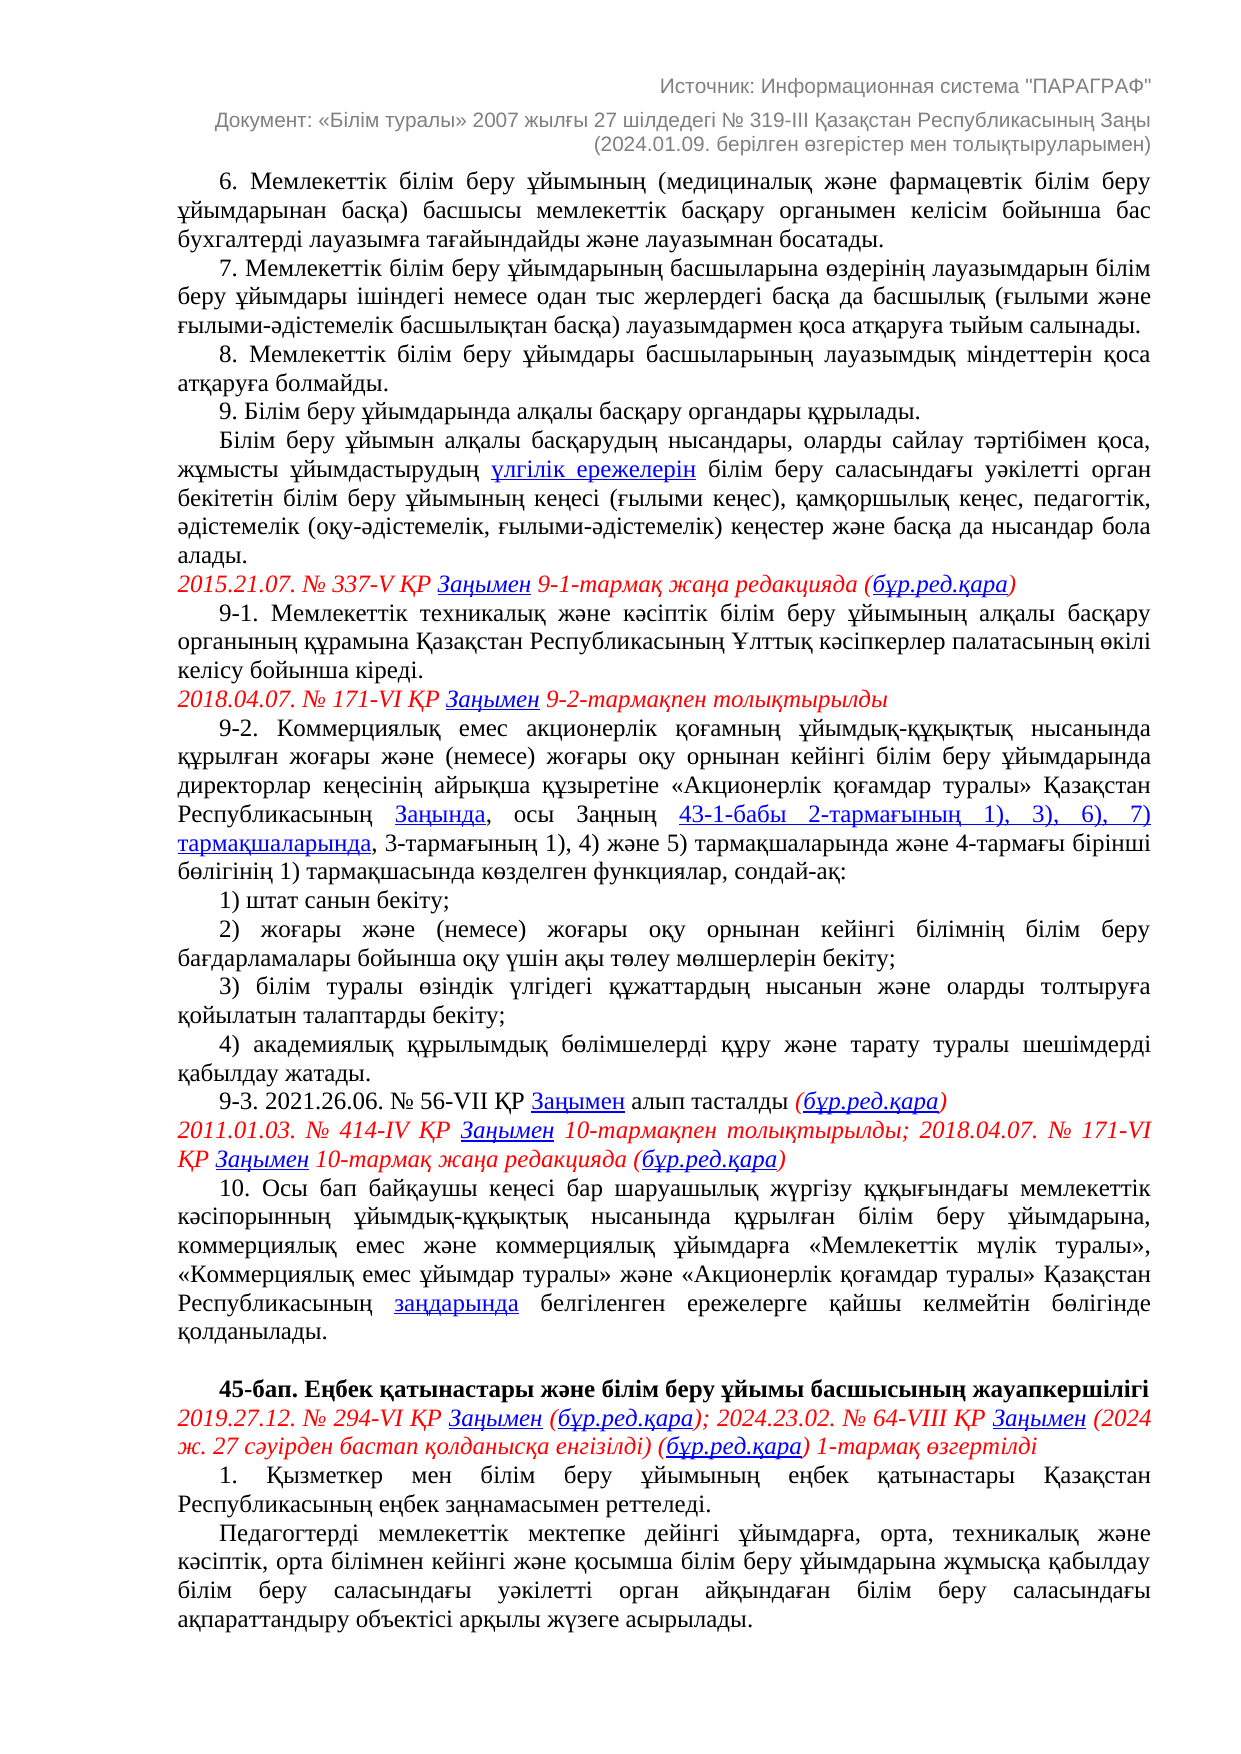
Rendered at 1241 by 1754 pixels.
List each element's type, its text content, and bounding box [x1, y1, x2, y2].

text Педагогтерді мемлекеттік мектепке дейінгі ұйымдарға, орта, техникалық және кәсіптік, орта білімнен кейінгі және қосымша білім беру ұйымдарына жұмысқа қабылдау білім беру саласындағы уәкілетті орган айқындаған білім беру саласындағы ақпараттандыру объектісі арқылы жүзеге асырылады. [177, 1518, 1152, 1633]
text 1) штат санын бекіту; [177, 885, 1152, 914]
text 1. Қызметкер мен білім беру ұйымының еңбек қатынастары Қазақстан Республикасының еңбек заңнамасымен реттеледі. [177, 1460, 1152, 1518]
text 10. Осы бап байқаушы кеңесі бар шаруашылық жүргізу құқығындағы мемлекеттік кәсіпорынның ұйымдық-құқықтық нысанында құрылған білім беру ұйымдарына, коммерциялық емес және коммерциялық ұйымдарға «Мемлекеттік мүлік туралы», «Коммерциялық емес ұйымдар туралы» және «Акционерлік қоғамдар туралы» Қазақстан Республикасының заңдарында белгіленген ережелерге қайшы келмейтін бөлігінде қолданылады. [177, 1173, 1152, 1345]
text 9. Білім беру ұйымдарында алқалы басқару органдары құрылады. [177, 396, 1152, 425]
text 2018.04.07. № 171-VІ ҚР Заңымен 9-2-тармақпен толықтырылды [177, 684, 1152, 713]
text 7. Мемлекеттік білім беру ұйымдарының басшыларына өздерінің лауазымдарын білім беру ұйымдары ішіндегі немесе одан тыс жерлердегі басқа да басшылық (ғылыми және ғылыми-әдістемелік басшылықтан басқа) лауазымдармен қоса атқаруға тыйым салынады. [177, 253, 1152, 339]
text 3) білім туралы өзіндік үлгідегі құжаттардың нысанын және оларды толтыруға қойылатын талаптарды бекіту; [177, 971, 1152, 1029]
text 2019.27.12. № 294-VІ ҚР Заңымен (бұр.ред.қара); 2024.23.02. № 64-VIII ҚР Заңымен (2024 ж. 27 сәуірден бастап қолданысқа енгізілді) (бұр.ред.қара) 1-тармақ өзгертілді [177, 1403, 1152, 1460]
text 2) жоғары және (немесе) жоғары оқу орнынан кейінгі білімнің білім беру бағдарламалары бойынша оқу үшін ақы төлеу мөлшерлерін бекіту; [177, 914, 1152, 971]
text 9-1. Мемлекеттік техникалық және кәсіптік білім беру ұйымының алқалы басқару органының құрамына Қазақстан Республикасының Ұлттық кәсіпкерлер палатасының өкілі келісу бойынша кіреді. [177, 598, 1152, 684]
text 2011.01.03. № 414-ІV ҚР Заңымен 10-тармақпен толықтырылды; 2018.04.07. № 171-VІ ҚР Заңымен 10-тармақ жаңа редакцияда (бұр.ред.қара) [177, 1115, 1152, 1173]
text 2015.21.07. № 337-V ҚР Заңымен 9-1-тармақ жаңа редакцияда (бұр.ред.қара) [177, 569, 1152, 598]
text 9-3. 2021.26.06. № 56-VII ҚР Заңымен алып тасталды (бұр.ред.қара) [177, 1086, 1152, 1115]
text 6. Мемлекеттік білім беру ұйымының (медициналық және фармацевтік білім беру ұйымдарынан басқа) басшысы мемлекеттік басқару органымен келісім бойынша бас бухгалтерді лауазымға тағайындайды және лауазымнан босатады. [177, 166, 1152, 253]
text 8. Мемлекеттік білім беру ұйымдары басшыларының лауазымдық міндеттерін қоса атқаруға болмайды. [177, 339, 1152, 396]
text 4) академиялық құрылымдық бөлімшелерді құру және тарату туралы шешімдерді қабылдау жатады. [177, 1029, 1152, 1086]
text 45-бап. Еңбек қатынастары және білім беру ұйымы басшысының жауапкершілігі [219, 1374, 1152, 1403]
text 9-2. Коммерциялық емес акционерлік қоғамның ұйымдық-құқықтық нысанында құрылған жоғары және (немесе) жоғары оқу орнынан кейінгі білім беру ұйымдарында директорлар кеңесінің айрықша құзыретіне «Акционерлік қоғамдар туралы» Қазақстан Республикасының Заңында, осы Заңның 43-1-бабы 2-тармағының 1), 3), 6), 7) тармақшаларында, 3-тармағының 1), 4) және 5) тармақшаларында және 4-тармағы бірінші бөлігінің 1) тармақшасында көзделген функциялар, сондай-ақ: [177, 713, 1152, 885]
text Білім беру ұйымын алқалы басқарудың нысандары, оларды сайлау тәртібімен қоса, жұмысты ұйымдастырудың үлгілік ережелерін білім беру саласындағы уәкілетті орган бекітетін білім беру ұйымының кеңесі (ғылыми кеңес), қамқоршылық кеңес, педагогтік, әдістемелік (оқу-әдістемелік, ғылыми-әдістемелік) кеңестер және басқа да нысандар бола алады. [177, 425, 1152, 569]
